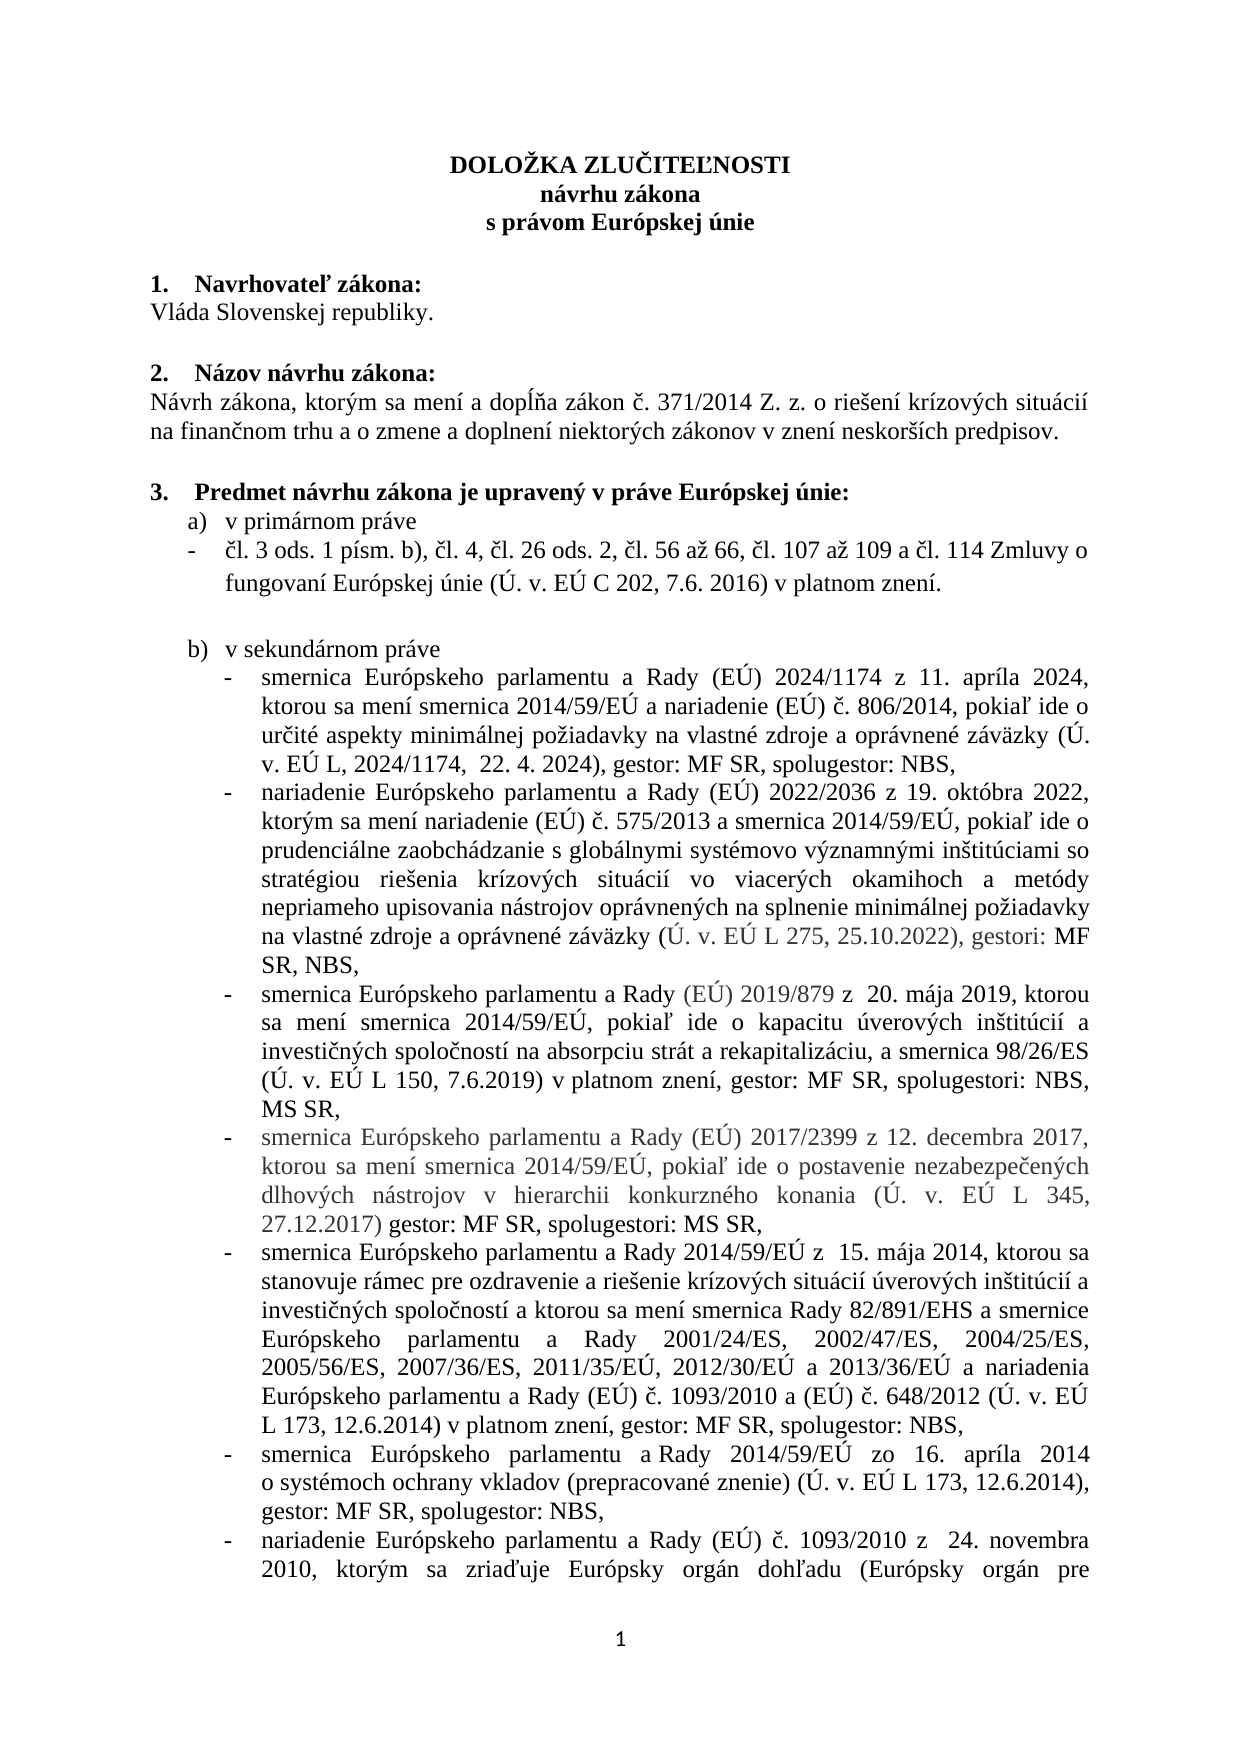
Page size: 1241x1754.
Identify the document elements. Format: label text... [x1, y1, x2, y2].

text Návrh zákona, ktorým sa mení a dopĺňa zákon č. 371/2014 Z. z. o riešení krízových situácií na finančnom trhu a o zmene a doplnení niektorých zákonov v znení neskorších predpisov. [150, 387, 1090, 445]
text s právom Európskej únie [150, 207, 1090, 236]
list v primárnom práve [187, 506, 1090, 535]
list Navrhovateľ zákona: [150, 269, 1090, 297]
text návrhu zákona [150, 179, 1090, 207]
list smernica Európskeho parlamentu a Rady (EÚ) 2019/879 z 20. mája 2019, ktorou sa mení smernica 2014/59/EÚ, pokiaľ ide o kapacitu úverových inštitúcií a investičných spoločností na absorpciu strát a rekapitalizáciu, a smernica 98/26/ES (Ú. v. EÚ L 150, 7.6.2019) v platnom znení, gestor: MF SR, spolugestori: NBS, MS SR, [224, 979, 1090, 1122]
text Vláda Slovenskej republiky. [150, 297, 1090, 326]
list smernica Európskeho parlamentu a Rady (EÚ) 2024/1174 z 11. apríla 2024, ktorou sa mení smernica 2014/59/EÚ a nariadenie (EÚ) č. 806/2014, pokiaľ ide o určité aspekty minimálnej požiadavky na vlastné zdroje a oprávnené záväzky (Ú. v. EÚ L, 2024/1174, 22. 4. 2024), gestor: MF SR, spolugestor: NBS, [224, 662, 1090, 777]
list čl. 3 ods. 1 písm. b), čl. 4, čl. 26 ods. 2, čl. 56 až 66, čl. 107 až 109 a čl. 114 Zmluvy o fungovaní Európskej únie (Ú. v. EÚ C 202, 7.6. 2016) v platnom znení. [187, 535, 1090, 596]
list smernica Európskeho parlamentu a Rady 2014/59/EÚ z 15. mája 2014, ktorou sa stanovuje rámec pre ozdravenie a riešenie krízových situácií úverových inštitúcií a investičných spoločností a ktorou sa mení smernica Rady 82/891/EHS a smernice Európskeho parlamentu a Rady 2001/24/ES, 2002/47/ES, 2004/25/ES, 2005/56/ES, 2007/36/ES, 2011/35/EÚ, 2012/30/EÚ a 2013/36/EÚ a nariadenia Európskeho parlamentu a Rady (EÚ) č. 1093/2010 a (EÚ) č. 648/2012 (Ú. v. EÚ L 173, 12.6.2014) v platnom znení, gestor: MF SR, spolugestor: NBS, [224, 1237, 1090, 1439]
list smernica Európskeho parlamentu a Rady 2014/59/EÚ zo 16. apríla 2014 o systémoch ochrany vkladov (prepracované znenie) (Ú. v. EÚ L 173, 12.6.2014), gestor: MF SR, spolugestor: NBS, [224, 1439, 1090, 1525]
list Predmet návrhu zákona je upravený v práve Európskej únie: [150, 477, 1090, 506]
list Názov návrhu zákona: [150, 358, 1090, 387]
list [224, 1525, 1090, 1582]
list smernica Európskeho parlamentu a Rady (EÚ) 2017/2399 z 12. decembra 2017, ktorou sa mení smernica 2014/59/EÚ, pokiaľ ide o postavenie nezabezpečených dlhových nástrojov v hierarchii konkurzného konania (Ú. v. EÚ L 345, 27.12.2017) gestor: MF SR, spolugestori: MS SR, [224, 1122, 1090, 1237]
list nariadenie Európskeho parlamentu a Rady (EÚ) 2022/2036 z 19. októbra 2022, ktorým sa mení nariadenie (EÚ) č. 575/2013 a smernica 2014/59/EÚ, pokiaľ ide o prudenciálne zaobchádzanie s globálnymi systémovo významnými inštitúciami so stratégiou riešenia krízových situácií vo viacerých okamihoch a metódy nepriameho upisovania nástrojov oprávnených na splnenie minimálnej požiadavky na vlastné zdroje a oprávnené záväzky (Ú. v. EÚ L 275, 25.10.2022), gestori: MF SR, NBS, [224, 777, 1090, 979]
text DOLOŽKA ZLUČITEĽNOSTI [150, 150, 1090, 179]
list v sekundárnom práve [187, 634, 1090, 662]
